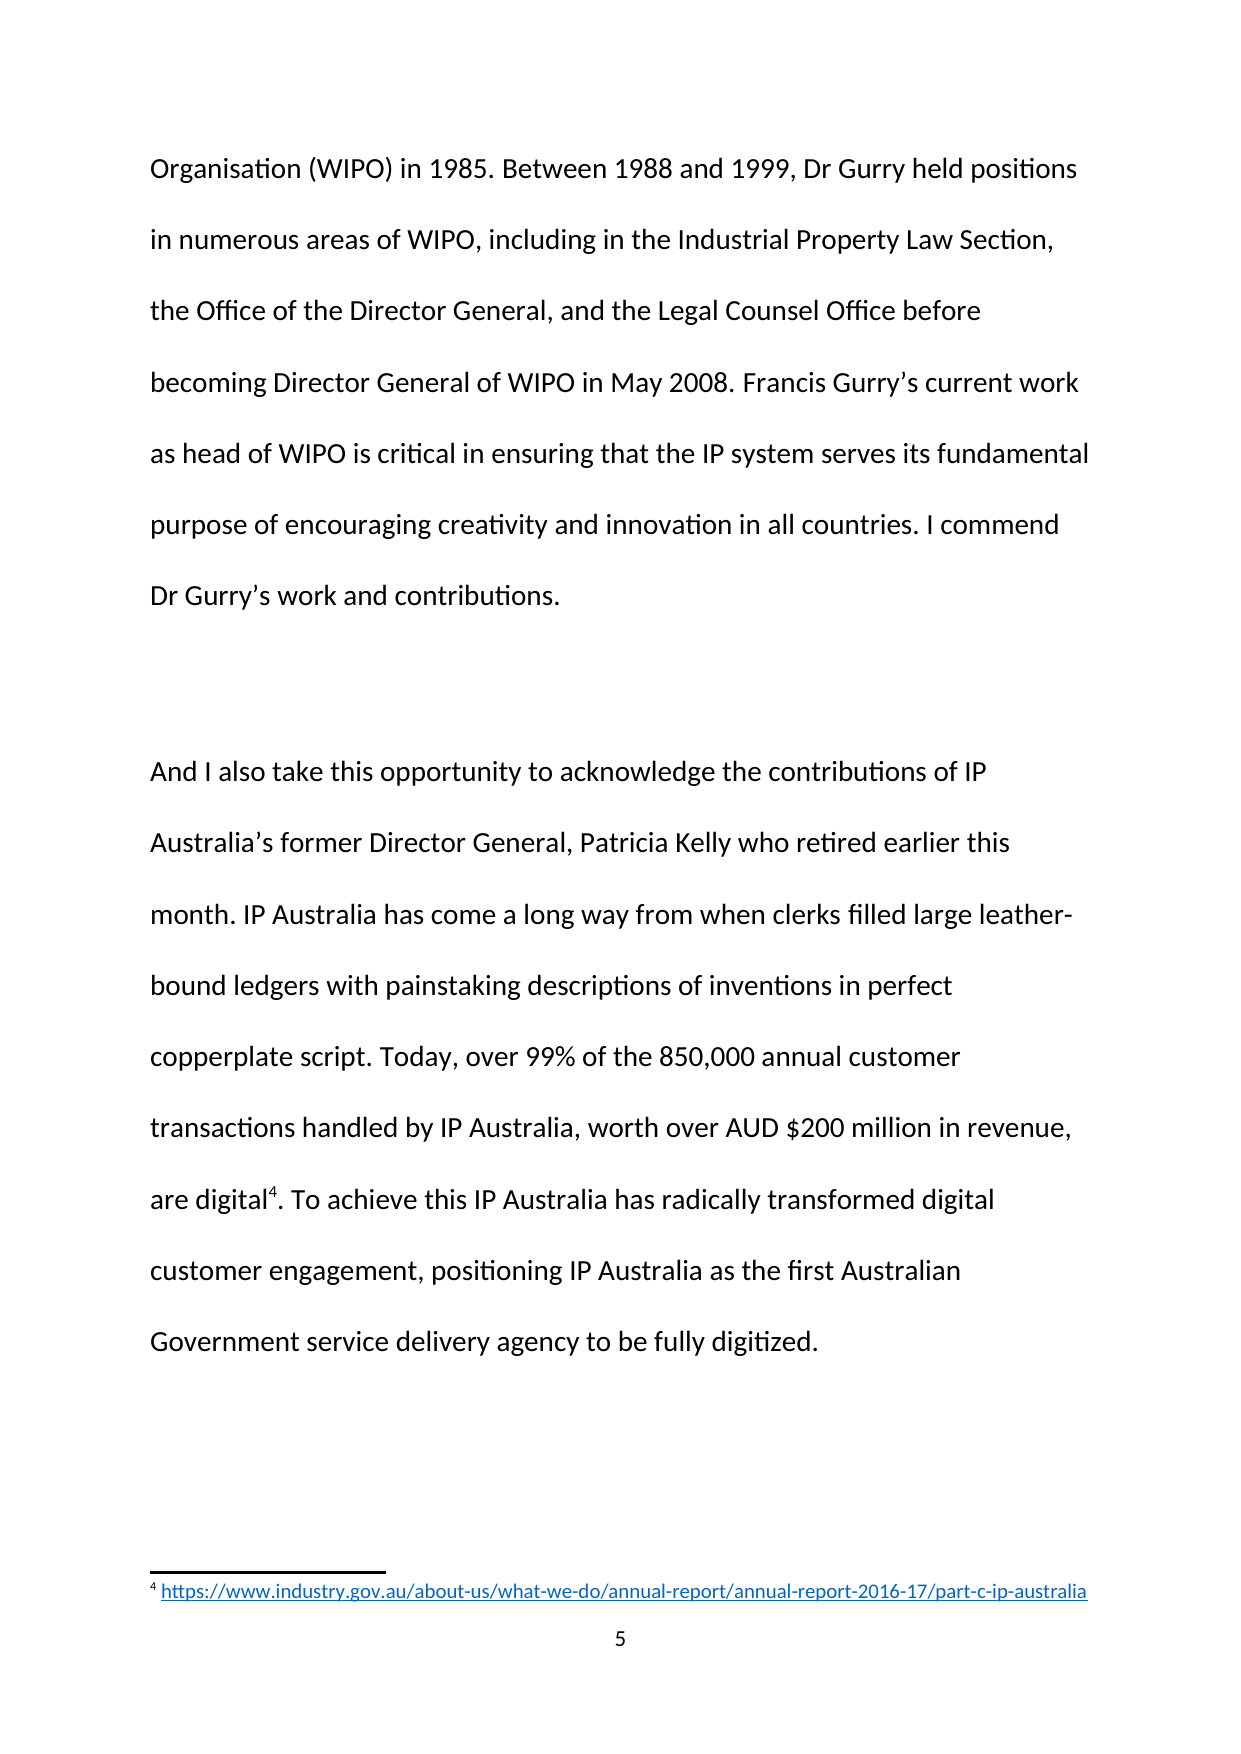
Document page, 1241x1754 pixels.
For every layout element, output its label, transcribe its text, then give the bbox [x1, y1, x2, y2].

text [150, 150, 1090, 613]
text And I also take this opportunity to acknowledge the contributions of IP Australia’s former Director General, Patricia Kelly who retired earlier this month. IP Australia has come a long way from when clerks filled large leather-bound ledgers with painstaking descriptions of inventions in perfect copperplate script. Today, over 99% of the 850,000 annual customer transactions handled by IP Australia, worth over AUD $200 million in revenue, are digital. To achieve this IP Australia has radically transformed digital customer engagement, positioning IP Australia as the first Australian Government service delivery agency to be fully digitized. [150, 753, 1090, 1359]
